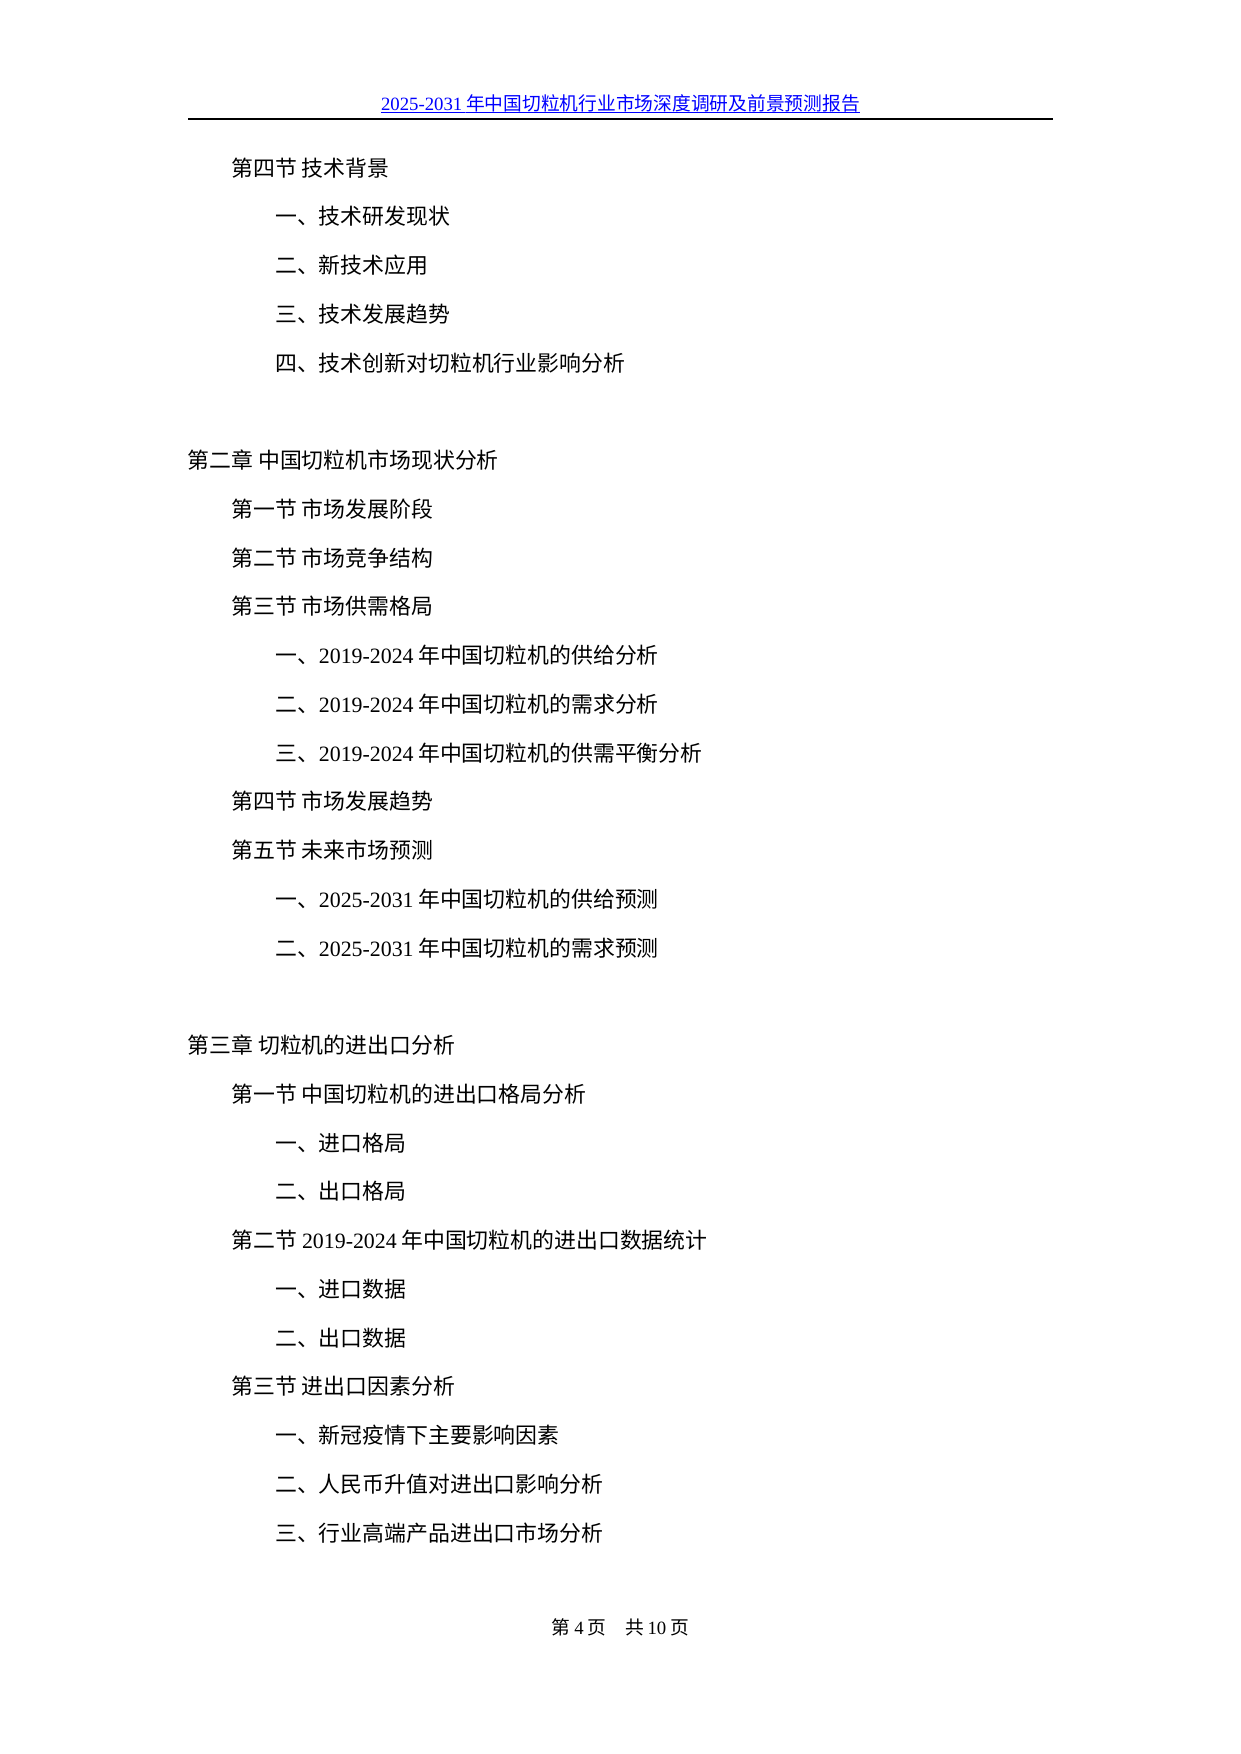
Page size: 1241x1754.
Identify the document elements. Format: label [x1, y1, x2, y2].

text [187, 150, 1053, 1548]
